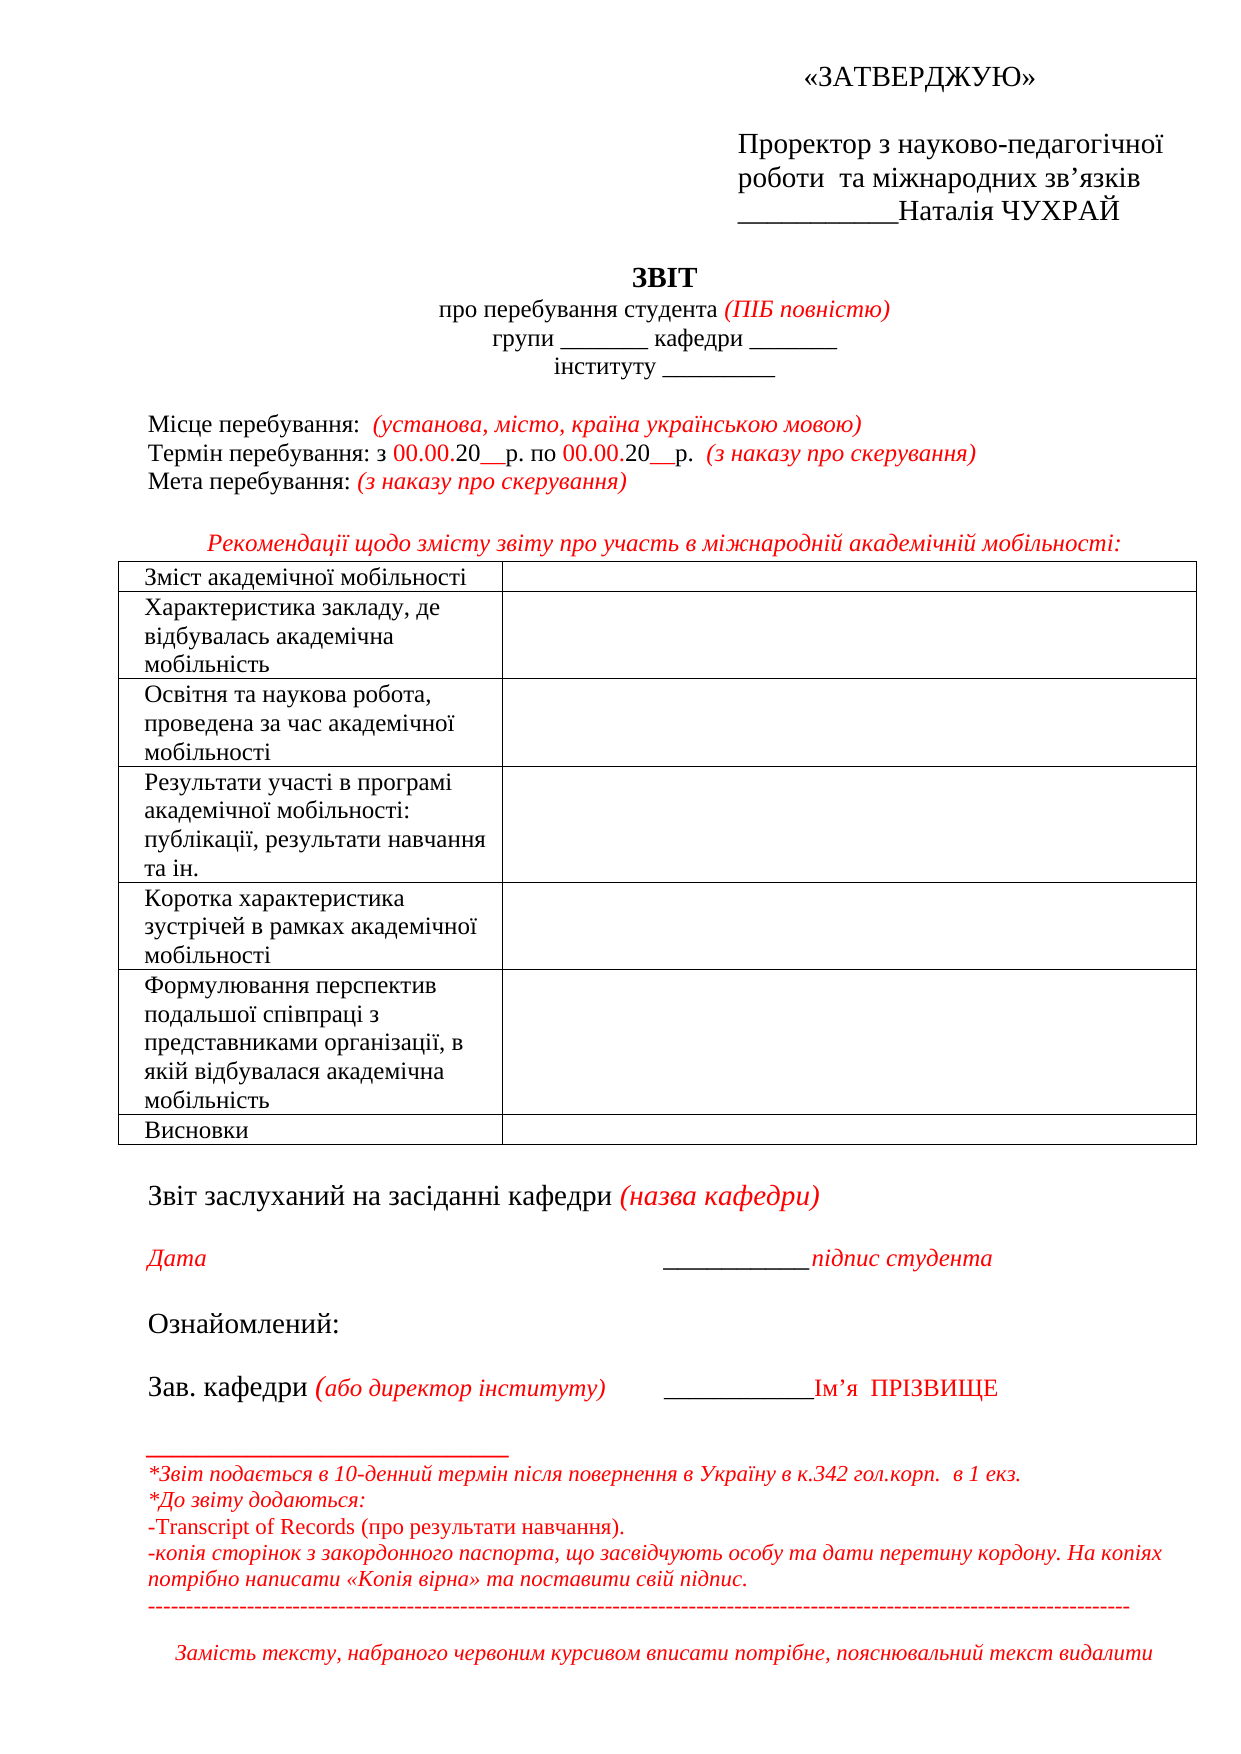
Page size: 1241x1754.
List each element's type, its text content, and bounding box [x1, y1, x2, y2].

table_header [503, 562, 1196, 591]
table_cell Висновки [119, 1115, 502, 1143]
text Зав. кафедри (або директор інституту) ____________Ім’я ПРІЗВИЩЕ [148, 1369, 1181, 1402]
text -копія сторінок з закордонного паспорта, що засвідчують особу та дати перетину кордону. На копіях потрібно написати «Копія вірна» та поставити свій підпис. [148, 1539, 1181, 1592]
text Рекомендації щодо змісту звіту про участь в міжнародній академічній мобільності: [148, 528, 1181, 557]
text про перебування студента (ПІБ повністю) [148, 294, 1181, 323]
table_cell Формулювання перспектив подальшої співпраці з представниками організації, в якій відбувалася академічна мобільність [119, 970, 502, 1114]
text Термін перебування: з 00.00.20__р. по 00.00.20__р. (з наказу про скерування) [148, 438, 1181, 466]
table_cell Характеристика закладу, де відбувалась академічна мобільність [119, 592, 502, 678]
text групи _______ кафедри _______ [148, 323, 1181, 351]
text --------------------------------------------------------------------------------------------------------------------------------- [148, 1592, 1181, 1618]
text Місце перебування: (установа, місто, країна українською мовою) [148, 409, 1181, 438]
text Звіт заслуханий на засіданні кафедри (назва кафедри) [148, 1178, 1181, 1212]
text *До звіту додаються: [148, 1486, 1181, 1513]
table_cell [503, 1115, 1196, 1143]
table_cell Результати участі в програмі академічної мобільності: публікації, результати навчання та ін. [119, 767, 502, 882]
table_header Зміст академічної мобільності [119, 562, 502, 591]
text Замість тексту, набраного червоним курсивом вписати потрібне, пояснювальний текст видалити [148, 1639, 1181, 1665]
text _____________________________ [148, 1431, 1240, 1460]
text *Звіт подається в 10-денний термін після повернення в Україну в к.342 гол.корп. в 1 екз. [148, 1460, 1240, 1486]
text -Transcript of Records (про результати навчання). [148, 1513, 1240, 1539]
text Проректор з науково-педагогічної роботи та міжнародних зв’язків [738, 126, 1181, 193]
table_cell Освітня та наукова робота, проведена за час академічної мобільності [119, 679, 502, 766]
table_cell [503, 767, 1196, 882]
text Мета перебування: (з наказу про скерування) [148, 466, 1181, 495]
text Ознайомлений: [148, 1307, 1181, 1340]
table_cell [503, 883, 1196, 969]
text Дата __________ підпис студента [148, 1239, 1181, 1273]
text інституту _________ [148, 351, 1181, 380]
table_cell [503, 592, 1196, 678]
text ЗВІТ [148, 260, 1181, 294]
text «ЗАТВЕРДЖУЮ» [738, 59, 1181, 93]
table_cell [503, 679, 1196, 766]
table_cell Коротка характеристика зустрічей в рамках академічної мобільності [119, 883, 502, 969]
text ___________Наталія ЧУХРАЙ [738, 193, 1181, 227]
table_cell [503, 970, 1196, 1114]
